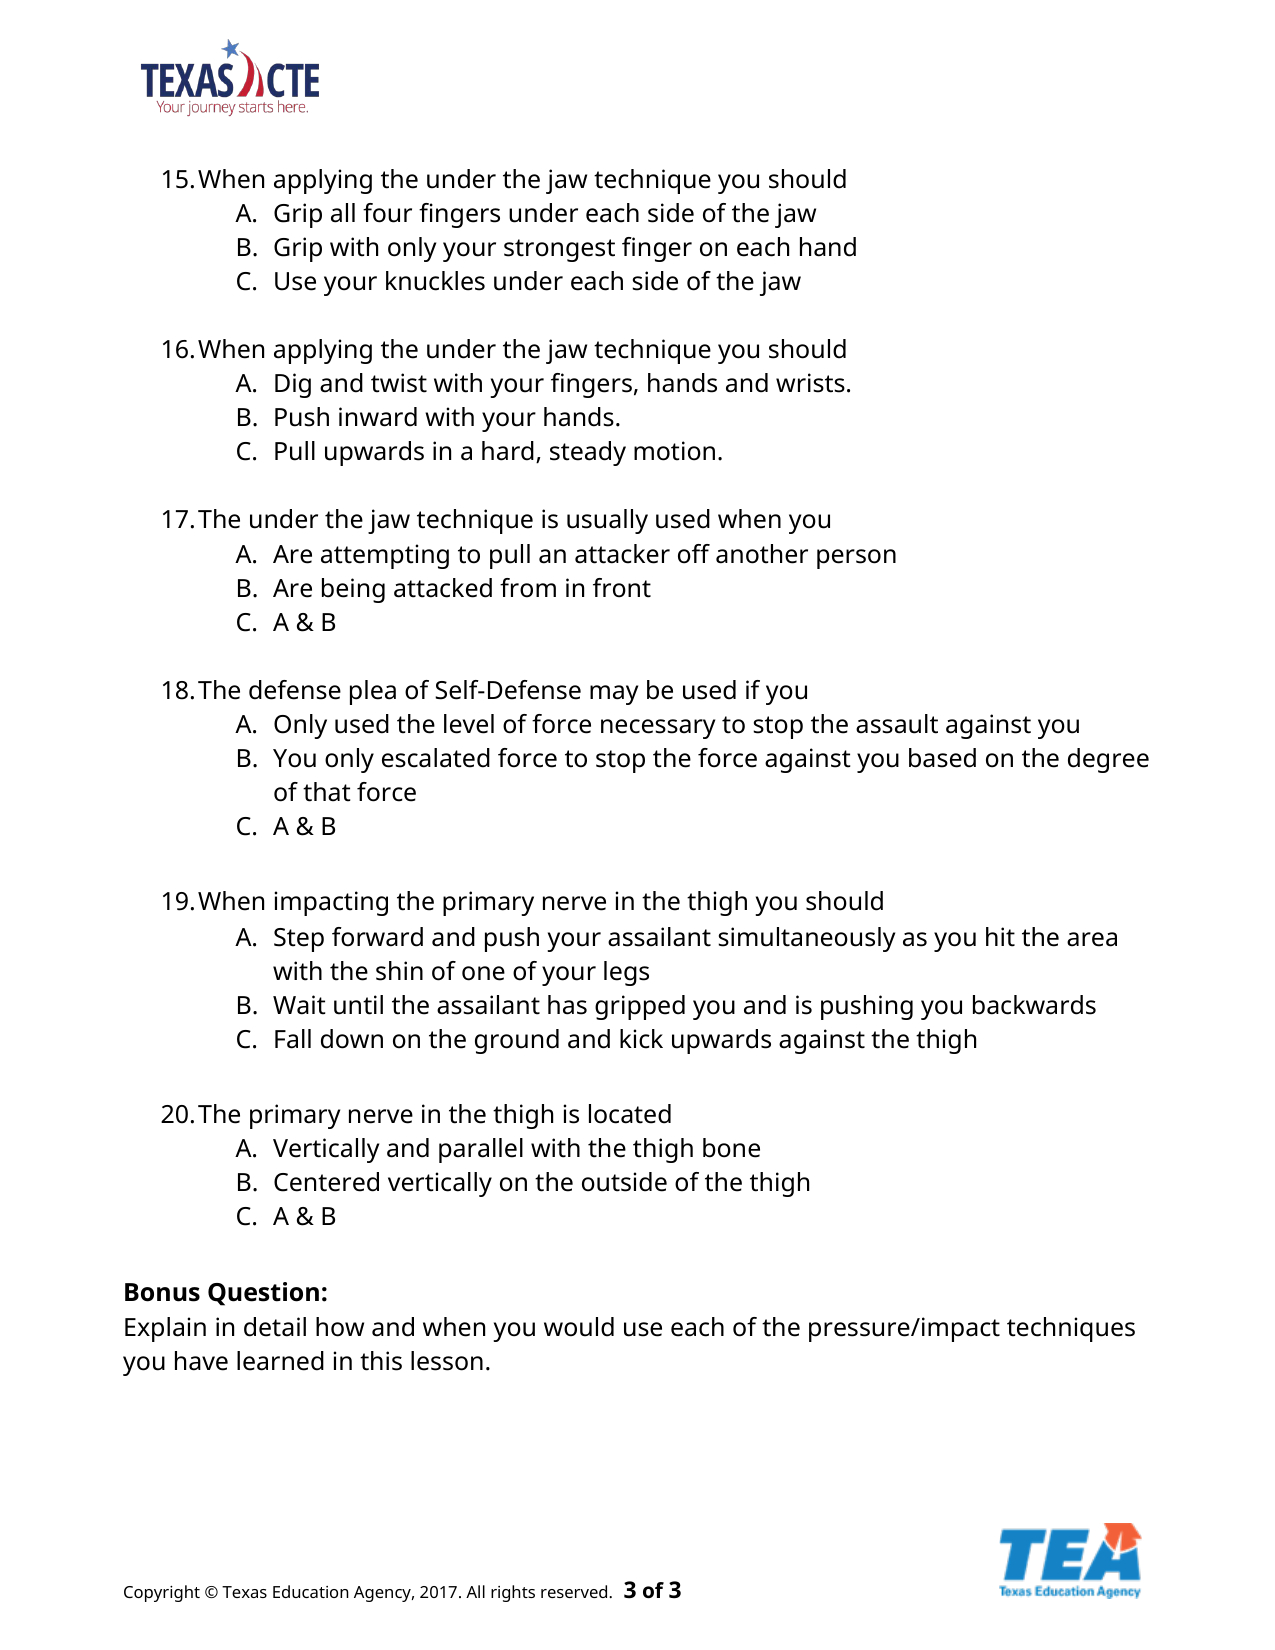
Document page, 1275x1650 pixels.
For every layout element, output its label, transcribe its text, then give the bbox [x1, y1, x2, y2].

list Are being attacked from in front [235, 570, 1152, 604]
list When applying the under the jaw technique you should [160, 162, 1152, 196]
list When applying the under the jaw technique you should [160, 332, 1152, 366]
list A & B [235, 809, 1152, 843]
list The defense plea of Self-Defense may be used if you [160, 672, 1152, 707]
list Pull upwards in a hard, steady motion. [235, 434, 1152, 468]
list Grip all four fingers under each side of the jaw [235, 196, 1152, 230]
list Use your knuckles under each side of the jaw [235, 264, 1152, 298]
picture [122, 28, 338, 127]
list Centered vertically on the outside of the thigh [235, 1165, 1152, 1199]
list The under the jaw technique is usually used when you [160, 502, 1152, 536]
list Dig and twist with your fingers, hands and wrists. [235, 366, 1152, 400]
list Grip with only your strongest finger on each hand [235, 230, 1152, 264]
text Bonus Question: [123, 1274, 1152, 1308]
text Explain in detail how and when you would use each of the pressure/impact techniques you have learned in this lesson. [123, 1309, 1152, 1377]
list The primary nerve in the thigh is located [160, 1097, 1152, 1131]
list A & B [235, 1199, 1152, 1233]
list Fall down on the ground and kick upwards against the thigh [235, 1021, 1152, 1055]
list When impacting the primary nerve in the thigh you should [160, 884, 1152, 918]
list Only used the level of force necessary to stop the assault against you [235, 707, 1152, 741]
list A & B [235, 604, 1152, 638]
list Are attempting to pull an attacker off another person [235, 536, 1152, 570]
picture [999, 1523, 1142, 1599]
list Vertically and parallel with the thigh bone [235, 1131, 1152, 1165]
list Step forward and push your assailant simultaneously as you hit the area with the shin of one of your legs [235, 919, 1152, 987]
list Wait until the assailant has gripped you and is pushing you backwards [235, 987, 1152, 1021]
list Push inward with your hands. [235, 400, 1152, 434]
list You only escalated force to stop the force against you based on the degree of that force [235, 741, 1152, 809]
